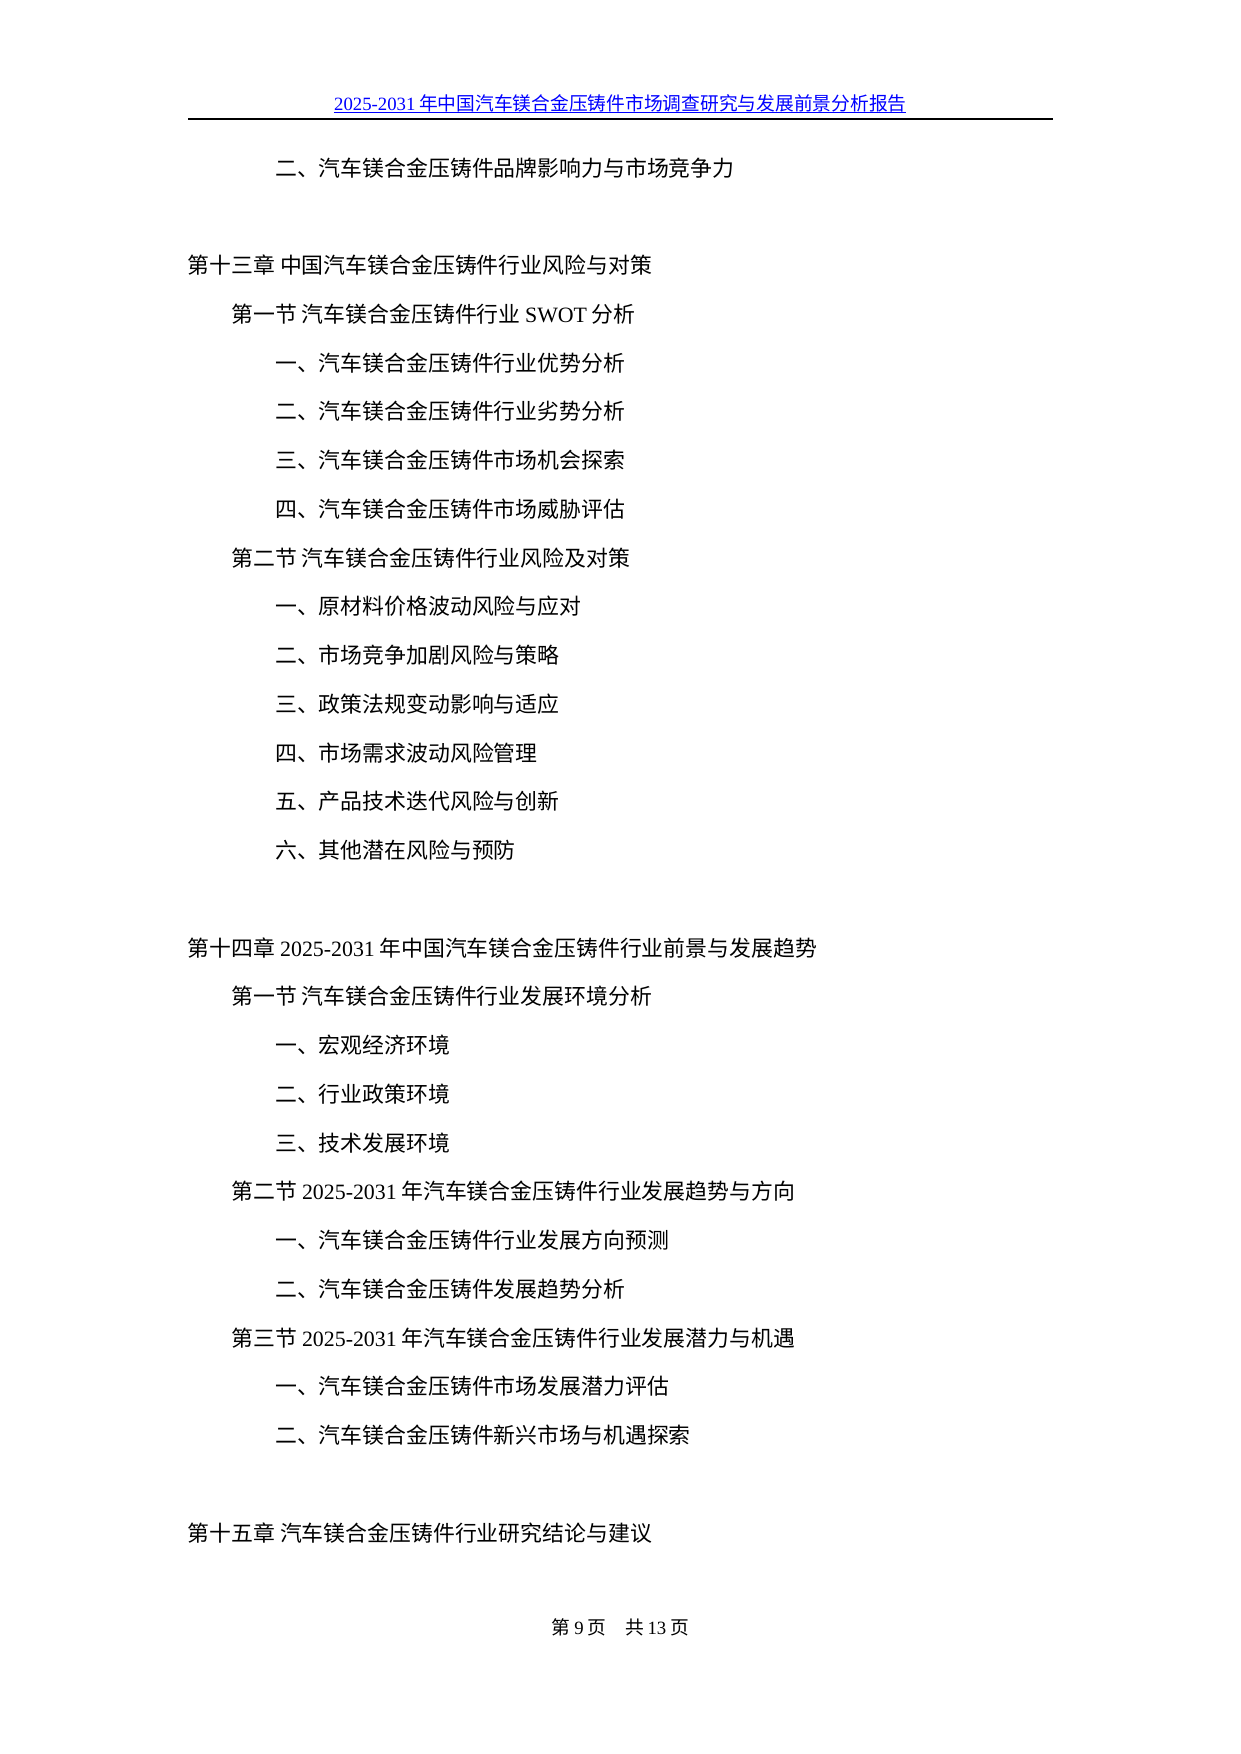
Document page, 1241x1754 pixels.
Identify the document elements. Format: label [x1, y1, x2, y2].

text [187, 150, 1053, 1548]
